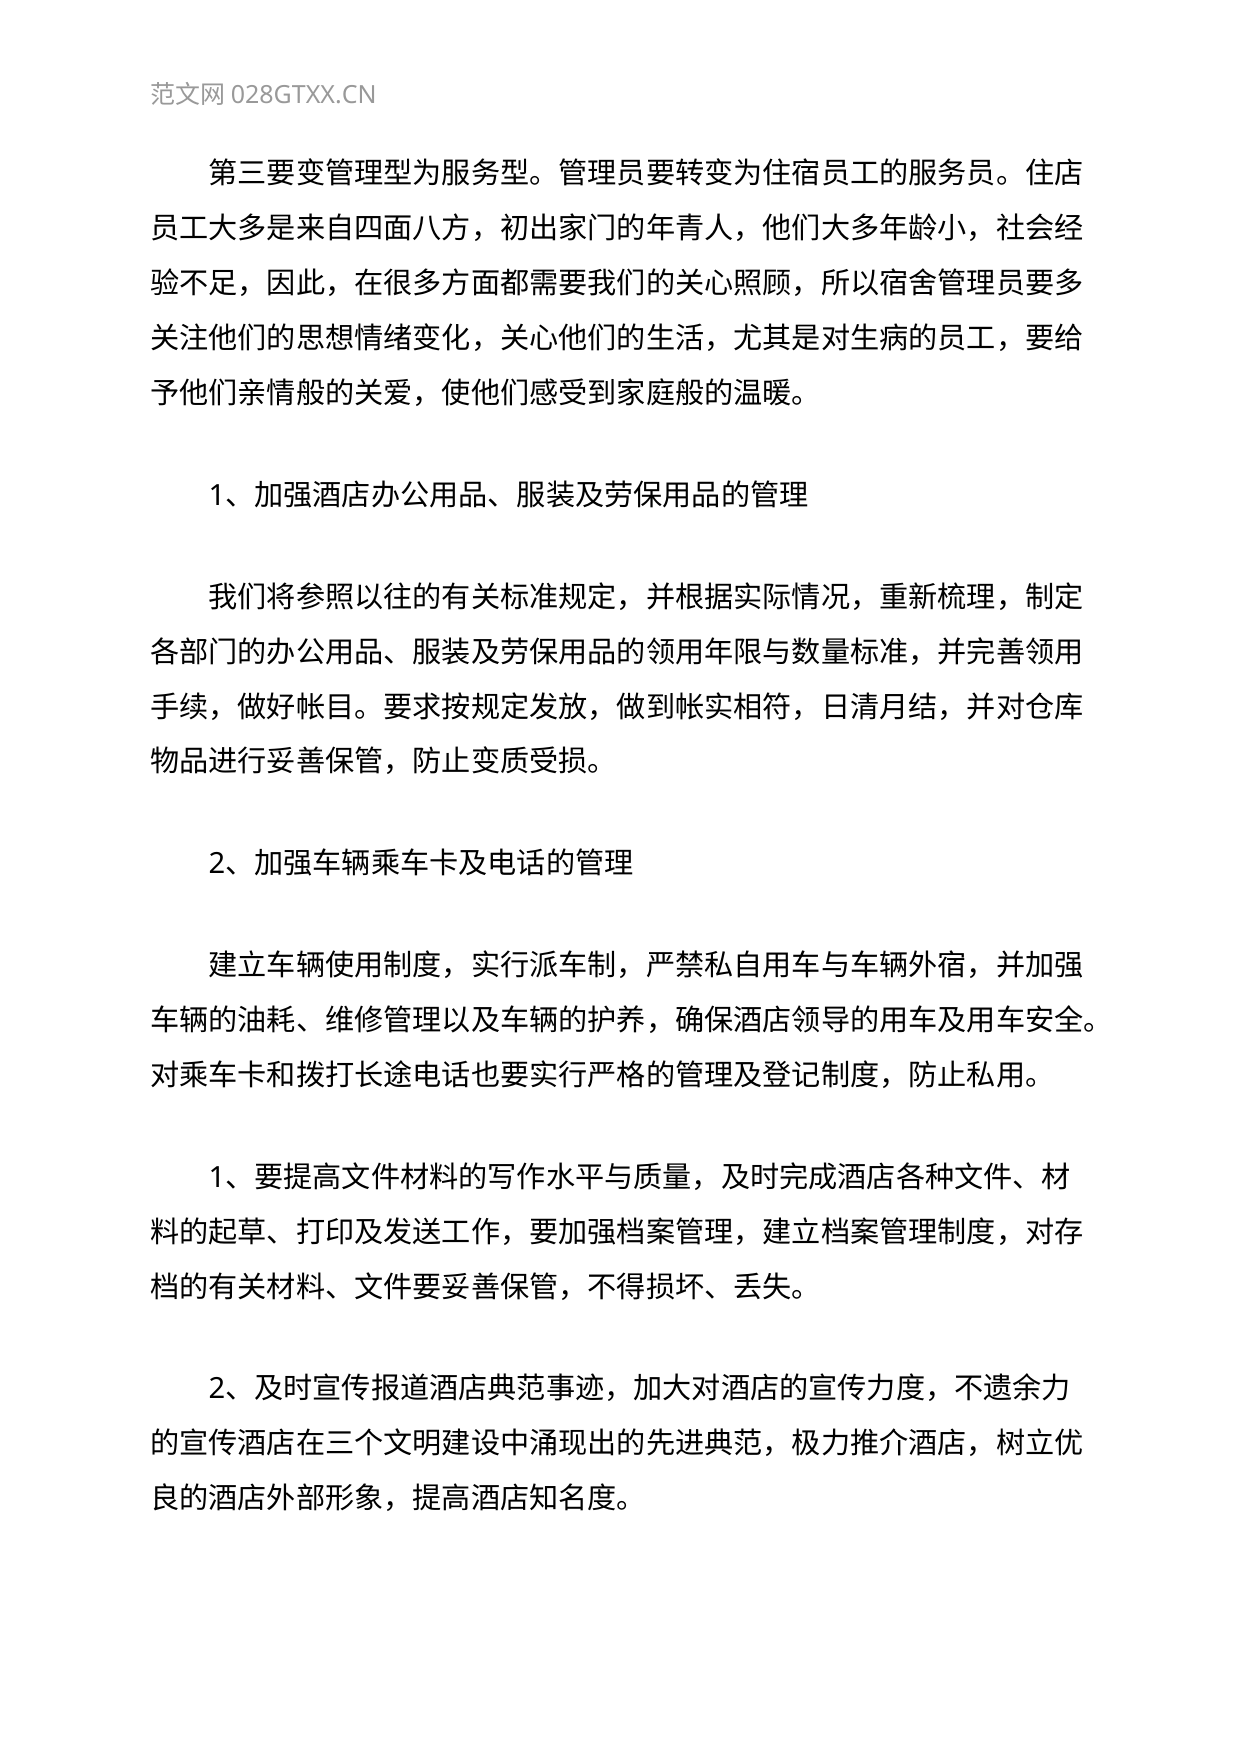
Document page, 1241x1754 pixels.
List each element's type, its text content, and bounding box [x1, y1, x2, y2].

text 1、要提高文件材料的写作水平与质量，及时完成酒店各种文件、材料的起草、打印及发送工作，要加强档案管理，建立档案管理制度，对存档的有关材料、文件要妥善保管，不得损坏、丢失。 [150, 1153, 1090, 1306]
text 第三要变管理型为服务型。管理员要转变为住宿员工的服务员。住店员工大多是来自四面八方，初出家门的年青人，他们大多年龄小，社会经验不足，因此，在很多方面都需要我们的关心照顾，所以宿舍管理员要多关注他们的思想情绪变化，关心他们的生活，尤其是对生病的员工，要给予他们亲情般的关爱，使他们感受到家庭般的温暖。 [150, 150, 1090, 412]
text 建立车辆使用制度，实行派车制，严禁私自用车与车辆外宿，并加强车辆的油耗、维修管理以及车辆的护养，确保酒店领导的用车及用车安全。对乘车卡和拨打长途电话也要实行严格的管理及登记制度，防止私用。 [150, 942, 1090, 1094]
text 2、加强车辆乘车卡及电话的管理 [150, 840, 1090, 882]
text 我们将参照以往的有关标准规定，并根据实际情况，重新梳理，制定各部门的办公用品、服装及劳保用品的领用年限与数量标准，并完善领用手续，做好帐目。要求按规定发放，做到帐实相符，日清月结，并对仓库物品进行妥善保管，防止变质受损。 [150, 573, 1090, 780]
text 1、加强酒店办公用品、服装及劳保用品的管理 [150, 471, 1090, 514]
text 2、及时宣传报道酒店典范事迹，加大对酒店的宣传力度，不遗余力的宣传酒店在三个文明建设中涌现出的先进典范，极力推介酒店，树立优良的酒店外部形象，提高酒店知名度。 [150, 1365, 1090, 1517]
